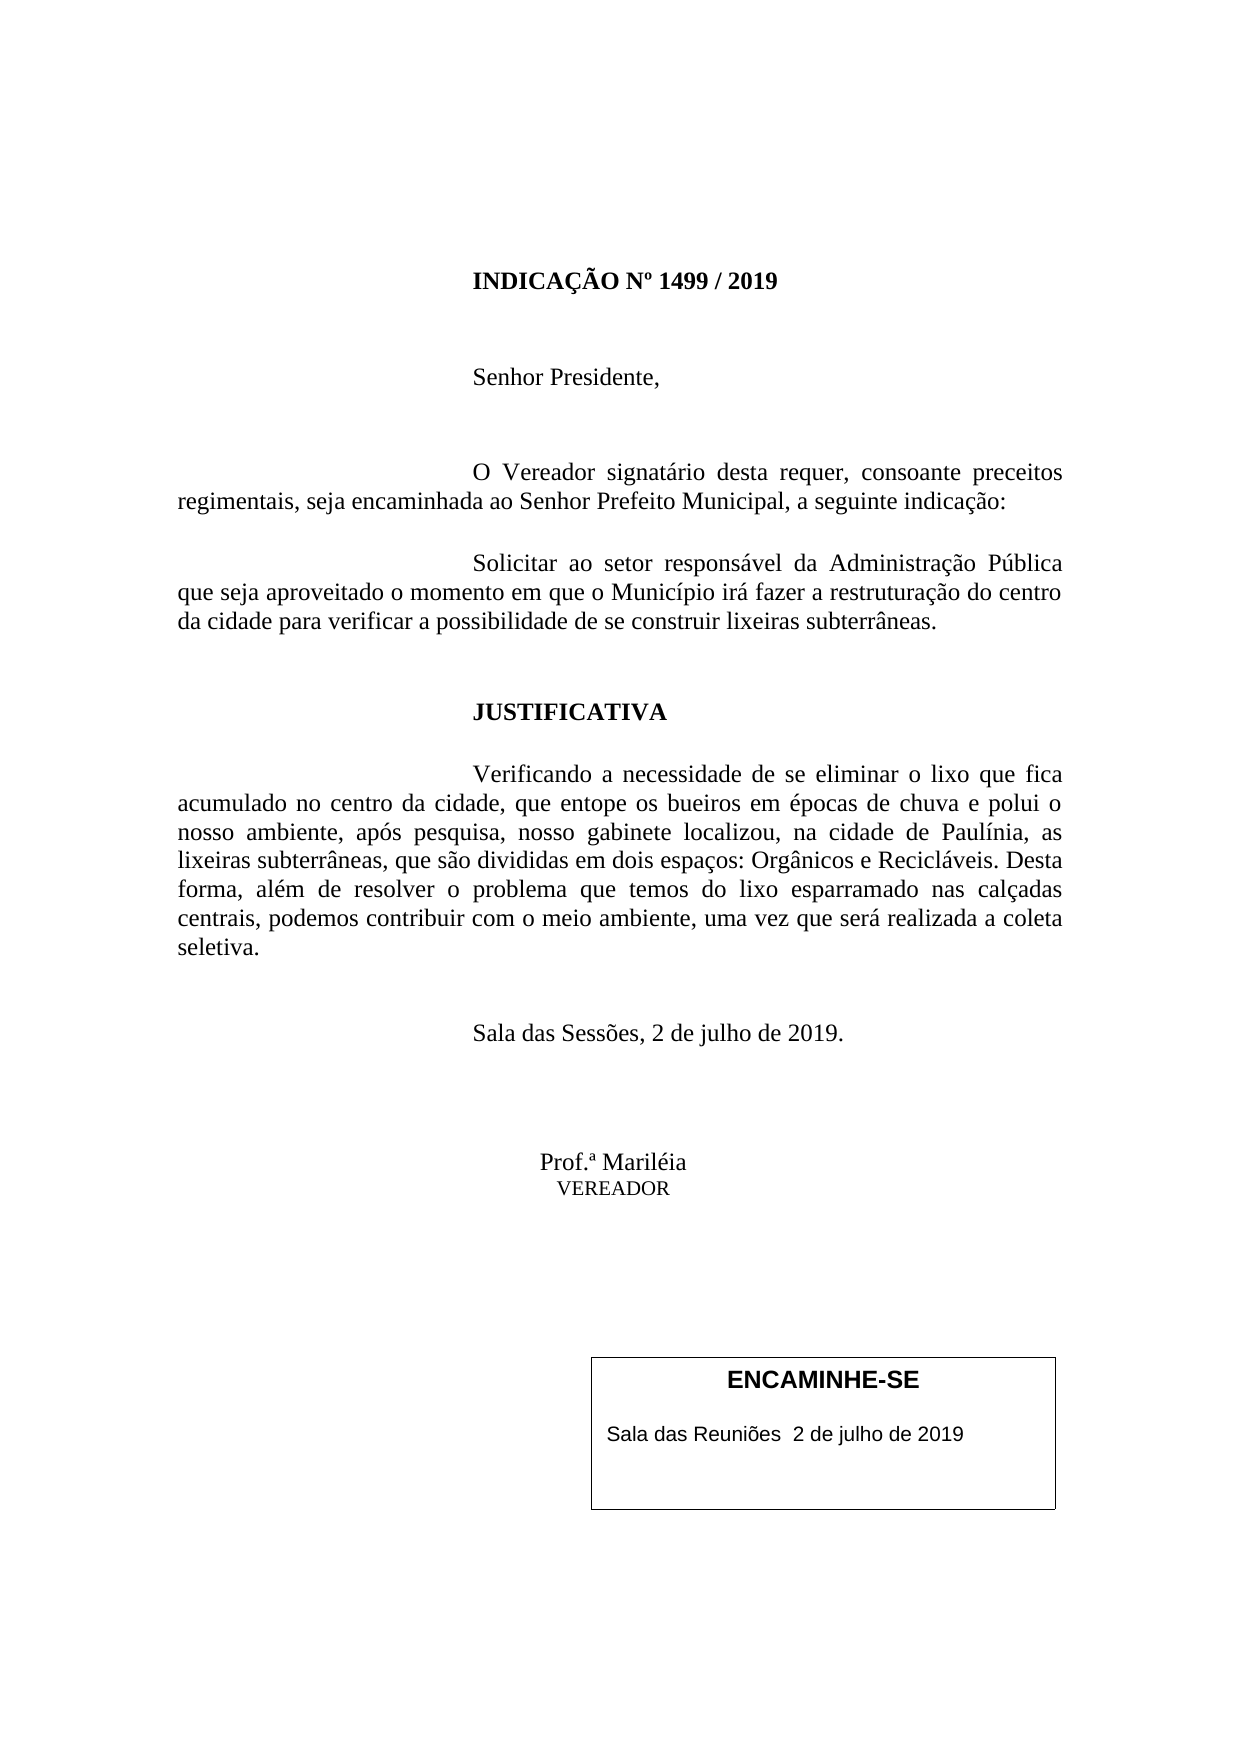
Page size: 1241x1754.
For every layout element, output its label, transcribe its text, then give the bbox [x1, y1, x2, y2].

text O Vereador signatário desta requer, consoante preceitos regimentais, seja encaminhada ao Senhor Prefeito Municipal, a seguinte indicação: [177, 457, 1063, 515]
text JUSTIFICATIVA [177, 697, 1004, 726]
text Solicitar ao setor responsável da Administração Pública que seja aproveitado o momento em que o Município irá fazer a restruturação do centro da cidade para verificar a possibilidade de se construir lixeiras subterrâneas. [177, 548, 1063, 635]
text Verificando a necessidade de se eliminar o lixo que fica acumulado no centro da cidade, que entope os bueiros em épocas de chuva e polui o nosso ambiente, após pesquisa, nosso gabinete localizou, na cidade de Paulínia, as lixeiras subterrâneas, que são divididas em dois espaços: Orgânicos e Recicláveis. Desta forma, além de resolver o problema que temos do lixo esparramado nas calçadas centrais, podemos contribuir com o meio ambiente, uma vez que será realizada a coleta seletiva. [177, 759, 1063, 961]
text Sala das Sessões, 2 de julho de 2019. [472, 1018, 1063, 1047]
text INDICAÇÃO Nº 1499 / 2019 [472, 266, 1063, 294]
table_cell VEREADOR [170, 1176, 1056, 1205]
text Senhor Presidente, [472, 362, 1063, 390]
table_header Prof.ª Mariléia [170, 1148, 1056, 1176]
